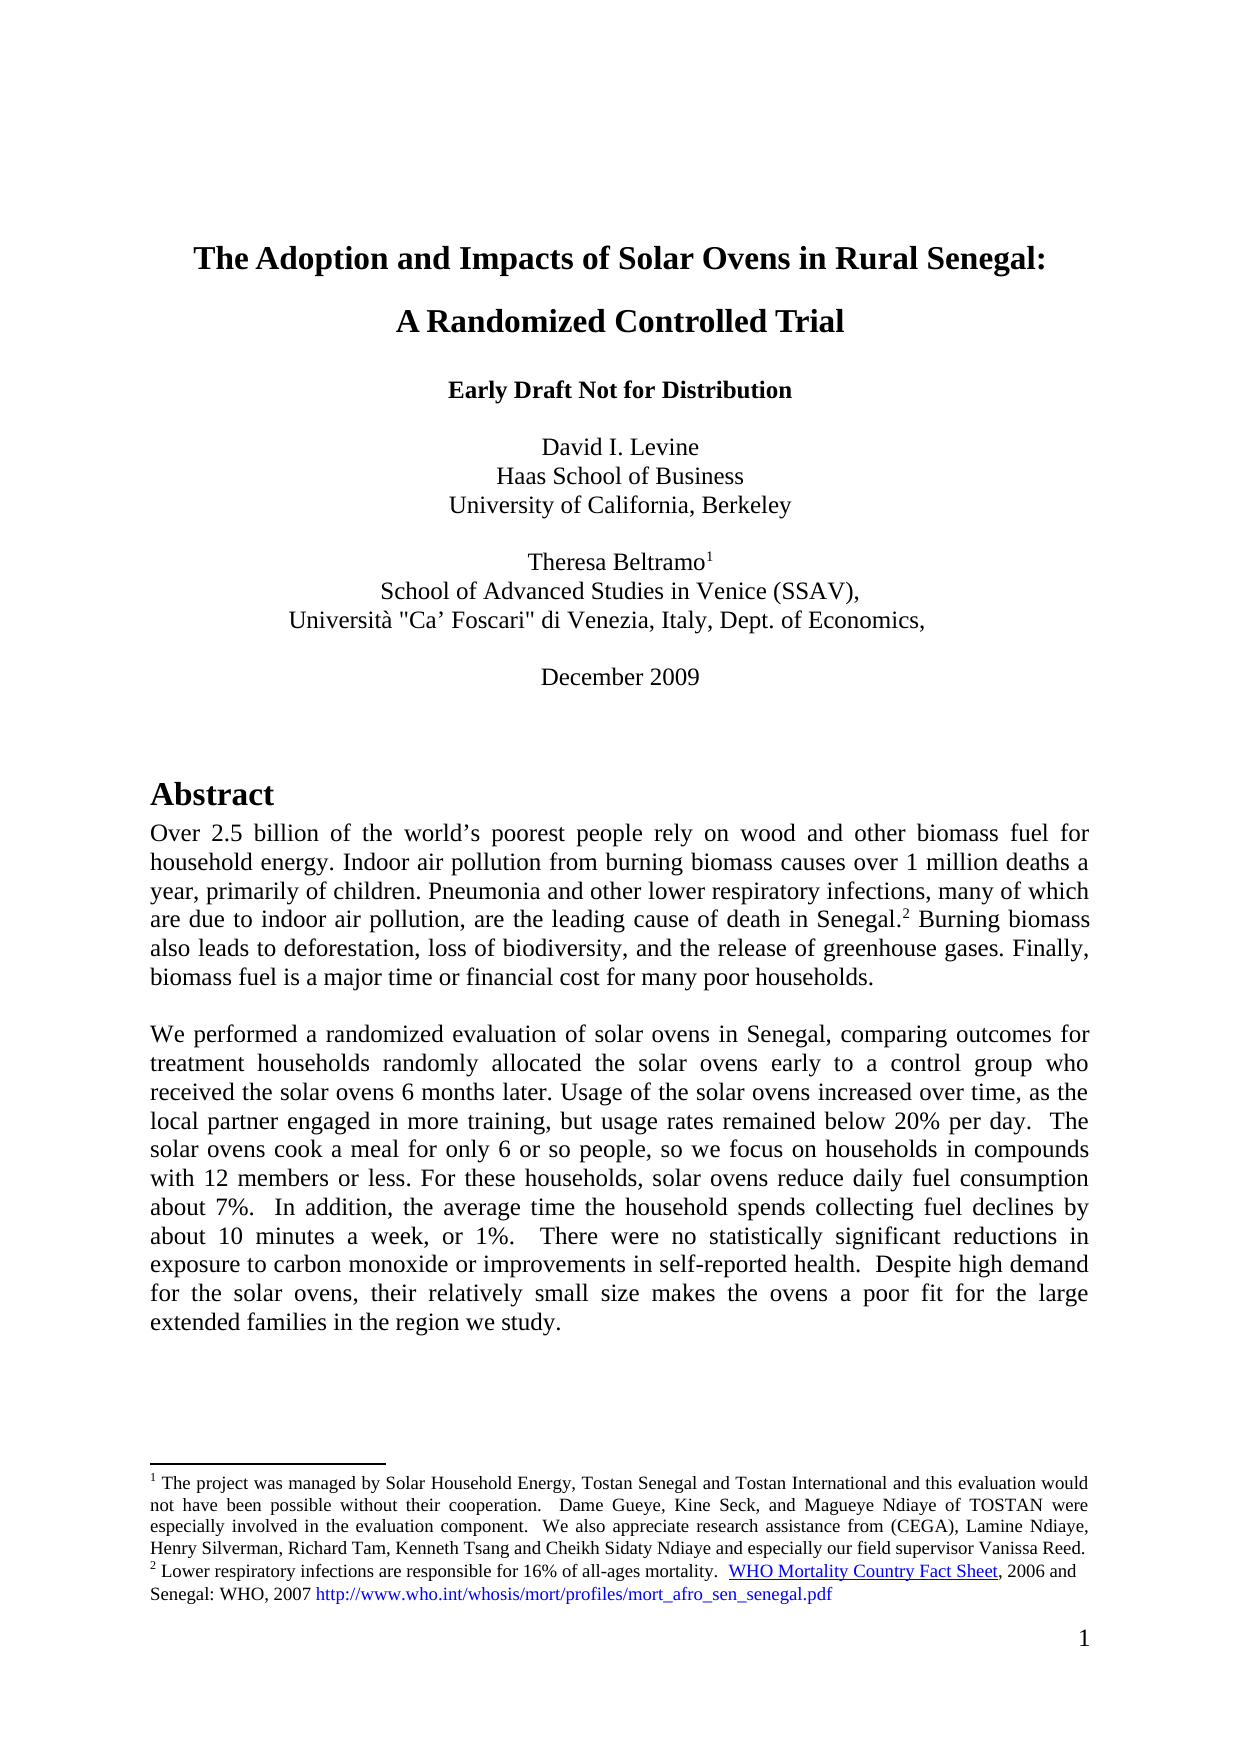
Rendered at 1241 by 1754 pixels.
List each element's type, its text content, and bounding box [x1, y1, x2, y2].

text Haas School of Business [150, 461, 1090, 490]
text University of California, Berkeley [150, 490, 1090, 519]
subtitle The Adoption and Impacts of Solar Ovens in Rural Senegal: [150, 238, 1090, 277]
subtitle A Randomized Controlled Trial [150, 302, 1090, 340]
text Università "Ca’ Foscari" di Venezia, Italy, Dept. of Economics, [150, 605, 1090, 634]
text Early Draft Not for Distribution [150, 375, 1090, 404]
text David I. Levine [150, 432, 1090, 461]
text December 2009 [150, 662, 1090, 691]
text We performed a randomized evaluation of solar ovens in Senegal, comparing outcomes for treatment households randomly allocated the solar ovens early to a control group who received the solar ovens 6 months later. Usage of the solar ovens increased over time, as the local partner engaged in more training, but usage rates remained below 20% per day. The solar ovens cook a meal for only 6 or so people, so we focus on households in compounds with 12 members or less. For these households, solar ovens reduce daily fuel consumption about 7%. In addition, the average time the household spends collecting fuel declines by about 10 minutes a week, or 1%. There were no statistically significant reductions in exposure to carbon monoxide or improvements in self-reported health. Despite high demand for the solar ovens, their relatively small size makes the ovens a poor fit for the large extended families in the region we study. [150, 1019, 1090, 1336]
subtitle Abstract [150, 774, 1090, 812]
text School of Advanced Studies in (SSAV), [150, 576, 1090, 605]
text Over 2.5 billion of the world’s poorest people rely on wood and other biomass fuel for household energy. Indoor air pollution from burning biomass causes over 1 million deaths a year, primarily of children. Pneumonia and other lower respiratory infections, many of which are due to indoor air pollution, are the leading cause of death in Senegal. Burning biomass also leads to deforestation, loss of biodiversity, and the release of greenhouse gases. Finally, biomass fuel is a major time or financial cost for many poor households. [150, 818, 1090, 991]
